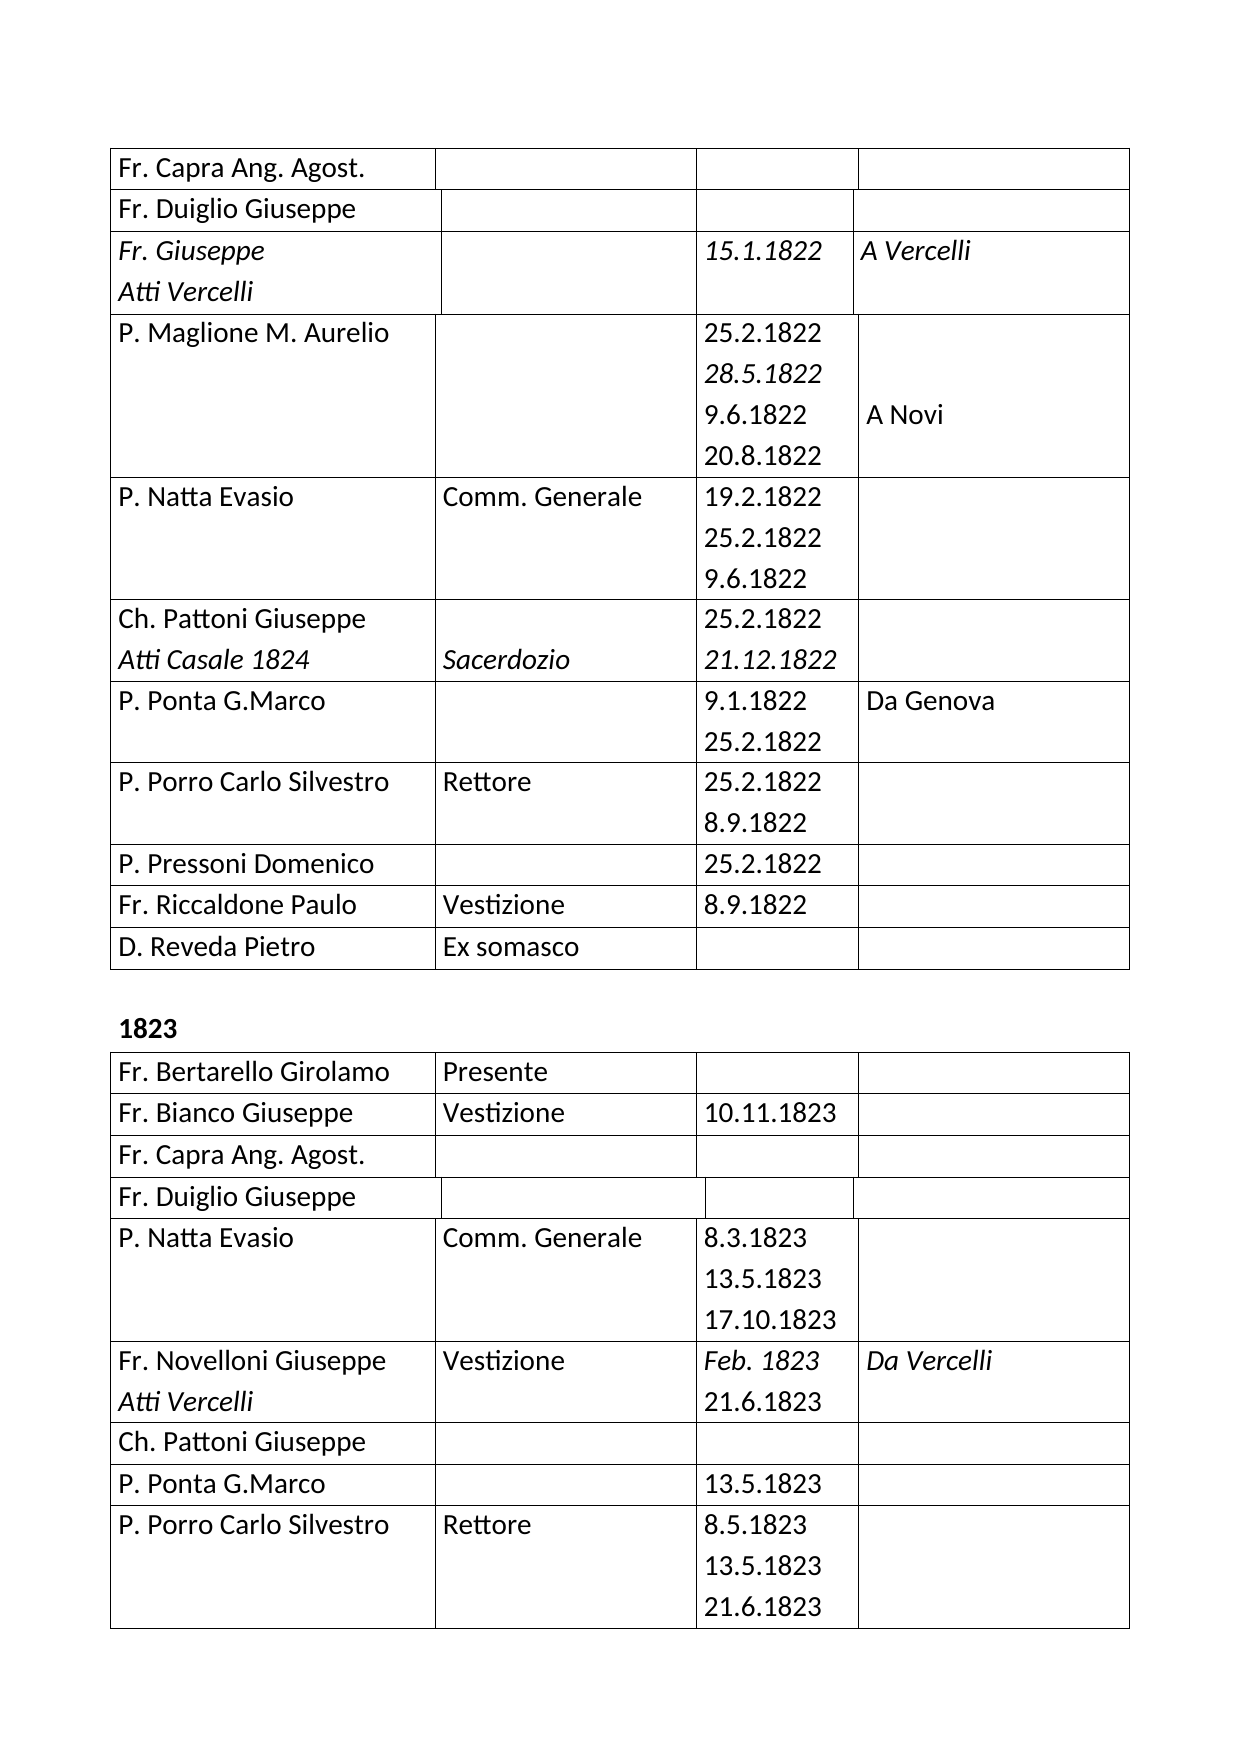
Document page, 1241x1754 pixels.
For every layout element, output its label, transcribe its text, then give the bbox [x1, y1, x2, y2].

table_header [697, 1053, 858, 1093]
table_cell [697, 928, 858, 969]
table_cell 25.2.1822 28.5.1822 9.6.1822 20.8.1822 [697, 315, 858, 477]
table_cell [859, 600, 1129, 681]
table_cell [859, 763, 1129, 844]
table_cell Ch. Pattoni Giuseppe Atti Casale 1824 [111, 600, 435, 681]
table_cell [697, 1136, 858, 1177]
table_cell [436, 1423, 696, 1464]
table_cell 10.11.1823 [697, 1094, 858, 1135]
table_cell P. Natta Evasio [111, 478, 435, 599]
table_cell [854, 190, 1129, 231]
table_cell [436, 845, 696, 885]
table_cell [111, 1506, 435, 1628]
table_cell Feb. 1823 21.6.1823 [697, 1342, 858, 1422]
table_cell [859, 1465, 1129, 1505]
table_cell 15.1.1822 [697, 232, 853, 313]
table_cell Fr. Capra Ang. Agost. [111, 149, 435, 189]
table_cell P. Pressoni Domenico [111, 845, 435, 885]
table_cell P. Ponta G.Marco [111, 682, 435, 762]
table_cell 9.1.1822 25.2.1822 [697, 682, 858, 762]
table_cell Rettore [436, 763, 696, 844]
table_cell Da Genova [859, 682, 1129, 762]
table_header [859, 1053, 1129, 1093]
text 1823 [118, 1011, 1122, 1046]
table_cell Ch. Pattoni Giuseppe [111, 1423, 435, 1464]
table_cell [859, 928, 1129, 969]
table_cell D. Reveda Pietro [111, 928, 435, 969]
table_cell [859, 845, 1129, 885]
table_cell Vestizione [436, 1094, 696, 1135]
table_cell [859, 886, 1129, 927]
table_cell 8.9.1822 [697, 886, 858, 927]
table_header Presente [436, 1053, 696, 1093]
table_cell [859, 1423, 1129, 1464]
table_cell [697, 1506, 858, 1628]
table_cell Fr. Duiglio Giuseppe [111, 190, 441, 231]
table_cell [859, 1136, 1129, 1177]
table_cell 19.2.1822 25.2.1822 9.6.1822 [697, 478, 858, 599]
table_cell [436, 149, 696, 189]
table_cell P. Porro Carlo Silvestro [111, 763, 435, 844]
table_cell [697, 149, 858, 189]
table_cell [854, 1178, 1129, 1218]
table_cell [706, 1178, 853, 1218]
table_cell Rettore [436, 1506, 696, 1628]
table_cell [436, 1465, 696, 1505]
table_cell [859, 1094, 1129, 1135]
table_cell P. Ponta G.Marco [111, 1465, 435, 1505]
table_cell Vestizione [436, 1342, 696, 1422]
table_cell 25.2.1822 [697, 845, 858, 885]
table_cell P. Natta Evasio [111, 1219, 435, 1341]
table_cell [436, 315, 696, 477]
table_cell P. Maglione M. Aurelio [111, 315, 435, 477]
table_cell Fr. Capra Ang. Agost. [111, 1136, 435, 1177]
table_cell 8.3.1823 13.5.1823 17.10.1823 [697, 1219, 858, 1341]
table_cell [697, 190, 853, 231]
table_cell Comm. Generale [436, 478, 696, 599]
table_cell Fr. Bianco Giuseppe [111, 1094, 435, 1135]
table_cell 13.5.1823 [697, 1465, 858, 1505]
table_cell 25.2.1822 21.12.1822 [697, 600, 858, 681]
table_cell [442, 1178, 705, 1218]
table_cell [436, 682, 696, 762]
table_cell Vestizione [436, 886, 696, 927]
table_cell [859, 1219, 1129, 1341]
table_cell A Novi [859, 315, 1129, 477]
table_cell Sacerdozio [436, 600, 696, 681]
table_cell Ex somasco [436, 928, 696, 969]
table_header Fr. Bertarello Girolamo [111, 1053, 435, 1093]
table_cell [859, 149, 1129, 189]
table_cell 25.2.1822 8.9.1822 [697, 763, 858, 844]
table_cell A Vercelli [854, 232, 1129, 313]
table_cell [697, 1423, 858, 1464]
table_cell [436, 1136, 696, 1177]
table_cell [859, 1506, 1129, 1628]
table_cell [442, 232, 696, 313]
table_cell Fr. Novelloni Giuseppe Atti Vercelli [111, 1342, 435, 1422]
table_cell Fr. Duiglio Giuseppe [111, 1178, 441, 1218]
table_cell [442, 190, 696, 231]
table_cell Comm. Generale [436, 1219, 696, 1341]
table_cell Fr. Riccaldone Paulo [111, 886, 435, 927]
table_cell Fr. Giuseppe Atti Vercelli [111, 232, 441, 313]
table_cell [859, 478, 1129, 599]
table_cell Da Vercelli [859, 1342, 1129, 1422]
